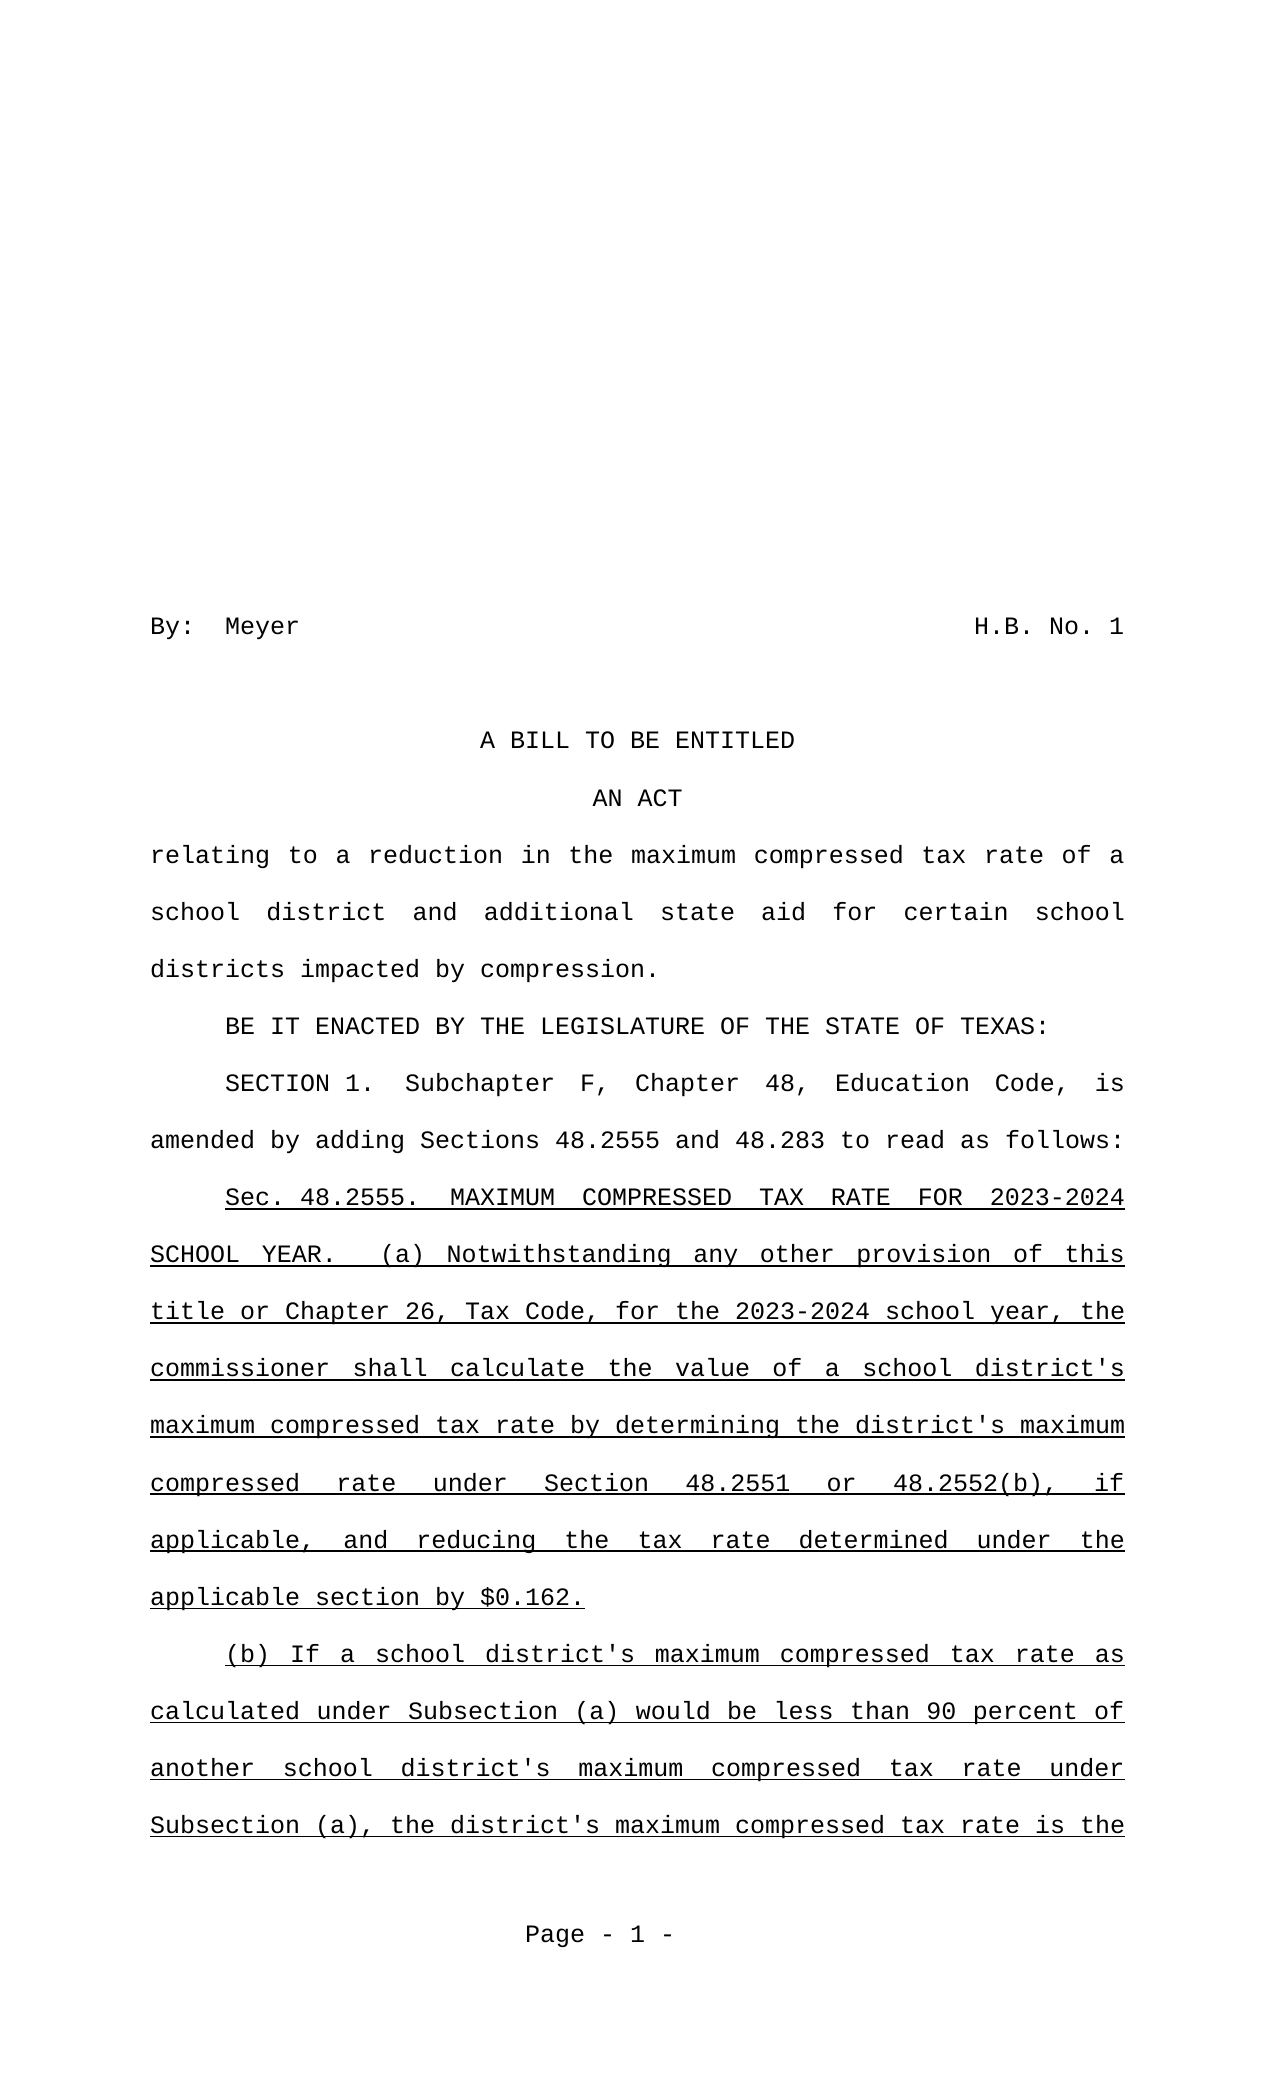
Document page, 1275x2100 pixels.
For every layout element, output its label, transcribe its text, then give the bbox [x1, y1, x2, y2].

text BE IT ENACTED BY THE LEGISLATURE OF THE STATE OF TEXAS: [150, 1013, 1125, 1042]
text SECTION 1. Subchapter F, Chapter 48, Education Code, is amended by adding Sections 48.2555 and 48.283 to read as follows: [150, 1070, 1125, 1156]
text Sec. 48.2555. MAXIMUM COMPRESSED TAX RATE FOR 2023-2024 SCHOOL YEAR. (a) Notwithstanding any other provision of this title or Chapter 26, Tax Code, for the 2023-2024 school year, the commissioner shall calculate the value of a school district's maximum compressed tax rate by determining the district's maximum compressed rate under Section 48.2551 or 48.2552(b), if applicable, and reducing the tax rate determined under the applicable section by $0.162. [150, 1267, 1125, 1322]
text Sec. 48.2555. MAXIMUM COMPRESSED TAX RATE FOR 2023-2024 SCHOOL YEAR. (a) Notwithstanding any other provision of this title or Chapter 26, Tax Code, for the 2023-2024 school year, the commissioner shall calculate the value of a school district's maximum compressed tax rate by determining the district's maximum compressed rate under Section 48.2551 or 48.2552(b), if applicable, and reducing the tax rate determined under the applicable section by $0.162. [150, 1184, 1125, 1265]
text Sec. 48.2555. MAXIMUM COMPRESSED TAX RATE FOR 2023-2024 SCHOOL YEAR. (a) Notwithstanding any other provision of this title or Chapter 26, Tax Code, for the 2023-2024 school year, the commissioner shall calculate the value of a school district's maximum compressed tax rate by determining the district's maximum compressed rate under Section 48.2551 or 48.2552(b), if applicable, and reducing the tax rate determined under the applicable section by $0.162. [150, 1552, 1125, 1613]
text Sec. 48.2555. MAXIMUM COMPRESSED TAX RATE FOR 2023-2024 SCHOOL YEAR. (a) Notwithstanding any other provision of this title or Chapter 26, Tax Code, for the 2023-2024 school year, the commissioner shall calculate the value of a school district's maximum compressed tax rate by determining the district's maximum compressed rate under Section 48.2551 or 48.2552(b), if applicable, and reducing the tax rate determined under the applicable section by $0.162. [150, 1324, 1125, 1379]
text relating to a reduction in the maximum compressed tax rate of a school district and additional state aid for certain school districts impacted by compression. [150, 842, 1125, 985]
text A BILL TO BE ENTITLED [150, 728, 1125, 756]
text Sec. 48.2555. MAXIMUM COMPRESSED TAX RATE FOR 2023-2024 SCHOOL YEAR. (a) Notwithstanding any other provision of this title or Chapter 26, Tax Code, for the 2023-2024 school year, the commissioner shall calculate the value of a school district's maximum compressed tax rate by determining the district's maximum compressed rate under Section 48.2551 or 48.2552(b), if applicable, and reducing the tax rate determined under the applicable section by $0.162. [150, 1381, 1125, 1436]
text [150, 1780, 1125, 1836]
text Sec. 48.2555. MAXIMUM COMPRESSED TAX RATE FOR 2023-2024 SCHOOL YEAR. (a) Notwithstanding any other provision of this title or Chapter 26, Tax Code, for the 2023-2024 school year, the commissioner shall calculate the value of a school district's maximum compressed tax rate by determining the district's maximum compressed rate under Section 48.2551 or 48.2552(b), if applicable, and reducing the tax rate determined under the applicable section by $0.162. [150, 1495, 1125, 1550]
text By: Meyer H.B. No. 1 [150, 614, 1125, 642]
text Sec. 48.2555. MAXIMUM COMPRESSED TAX RATE FOR 2023-2024 SCHOOL YEAR. (a) Notwithstanding any other provision of this title or Chapter 26, Tax Code, for the 2023-2024 school year, the commissioner shall calculate the value of a school district's maximum compressed tax rate by determining the district's maximum compressed rate under Section 48.2551 or 48.2552(b), if applicable, and reducing the tax rate determined under the applicable section by $0.162. [150, 1438, 1125, 1493]
text AN ACT [150, 785, 1125, 813]
